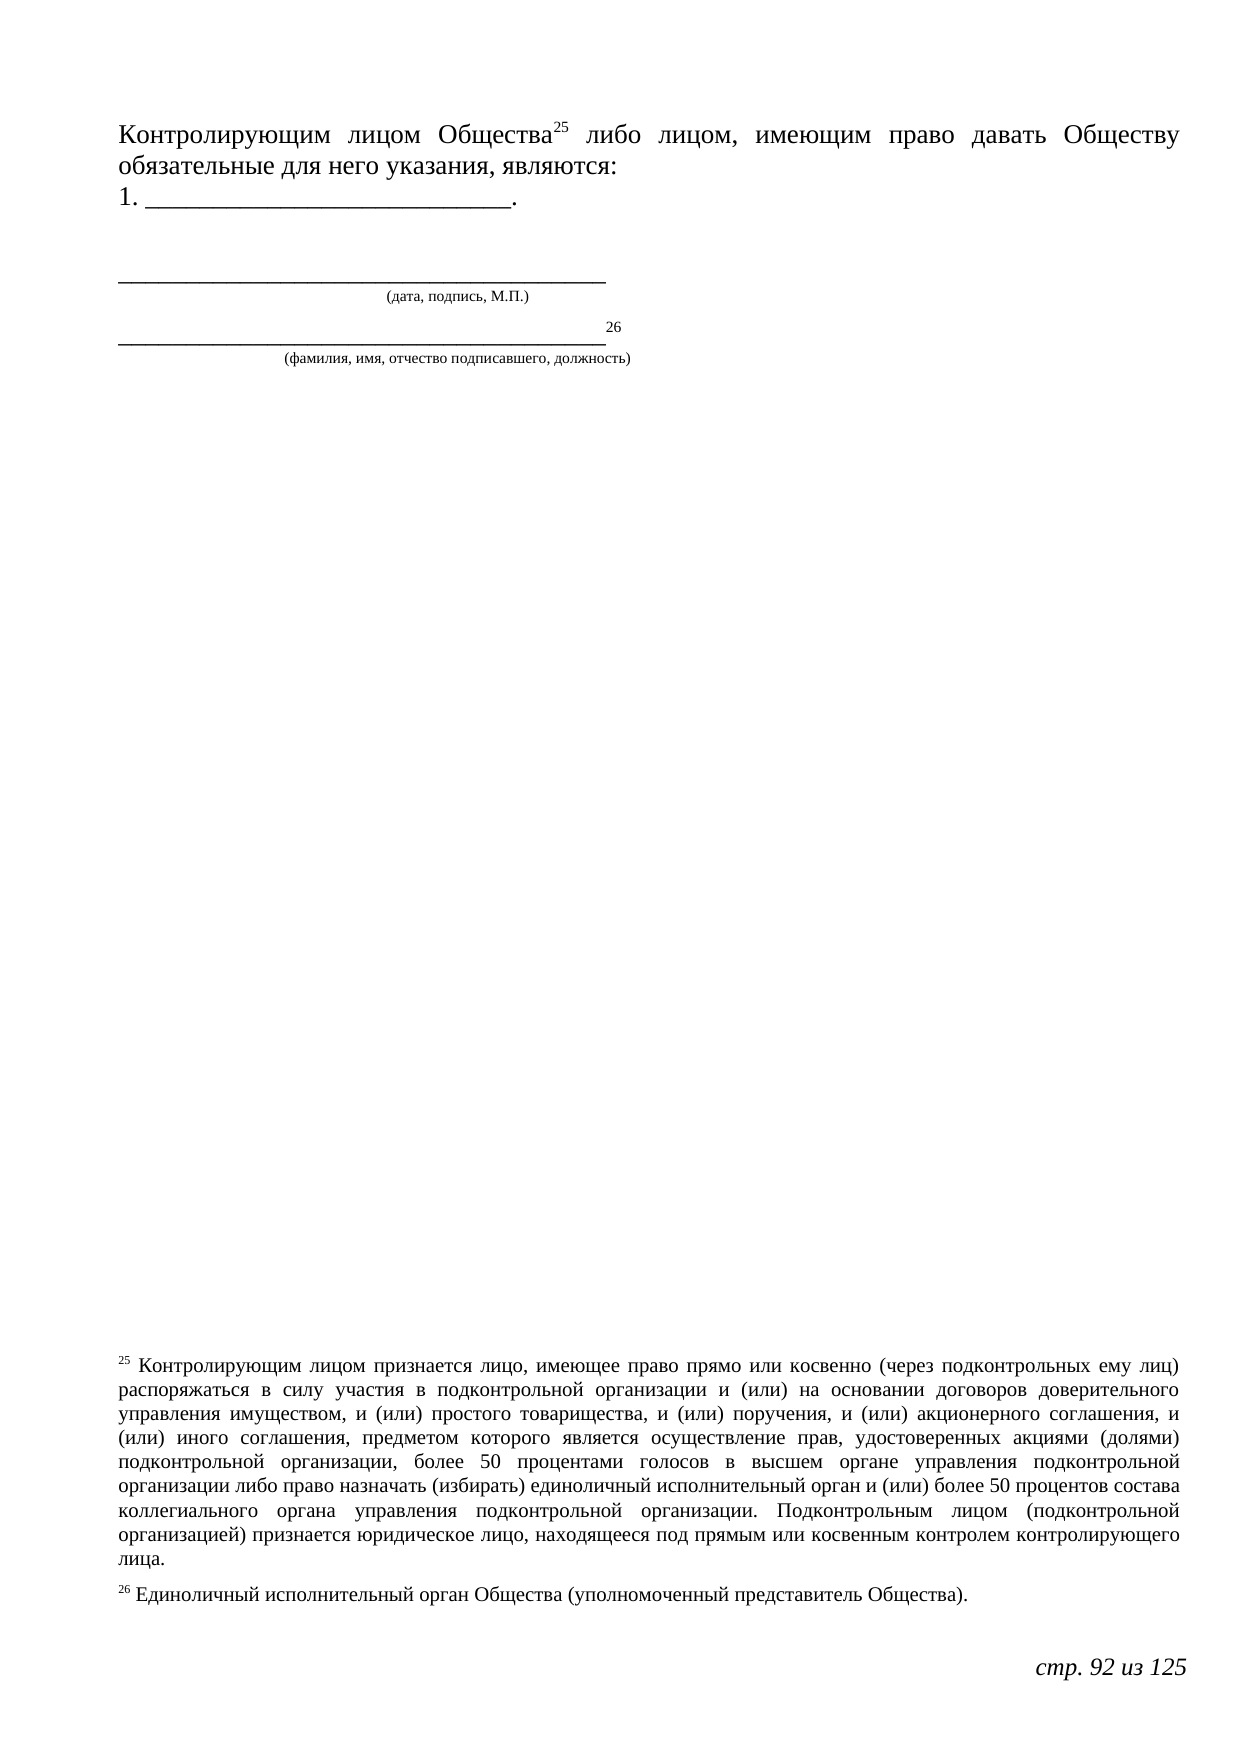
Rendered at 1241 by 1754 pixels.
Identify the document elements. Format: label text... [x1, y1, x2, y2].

text ____________________________________ [118, 317, 1181, 349]
text 1. ___________________________. [118, 180, 1181, 212]
text (дата, подпись, М.П.) [118, 286, 797, 317]
text (фамилия, имя, отчество подписавшего, должность) [118, 349, 797, 380]
text Контролирующим лицом Общества либо лицом, имеющим право давать Обществу обязательные для него указания, являются: [118, 118, 1181, 180]
text ____________________________________ [118, 255, 1181, 286]
